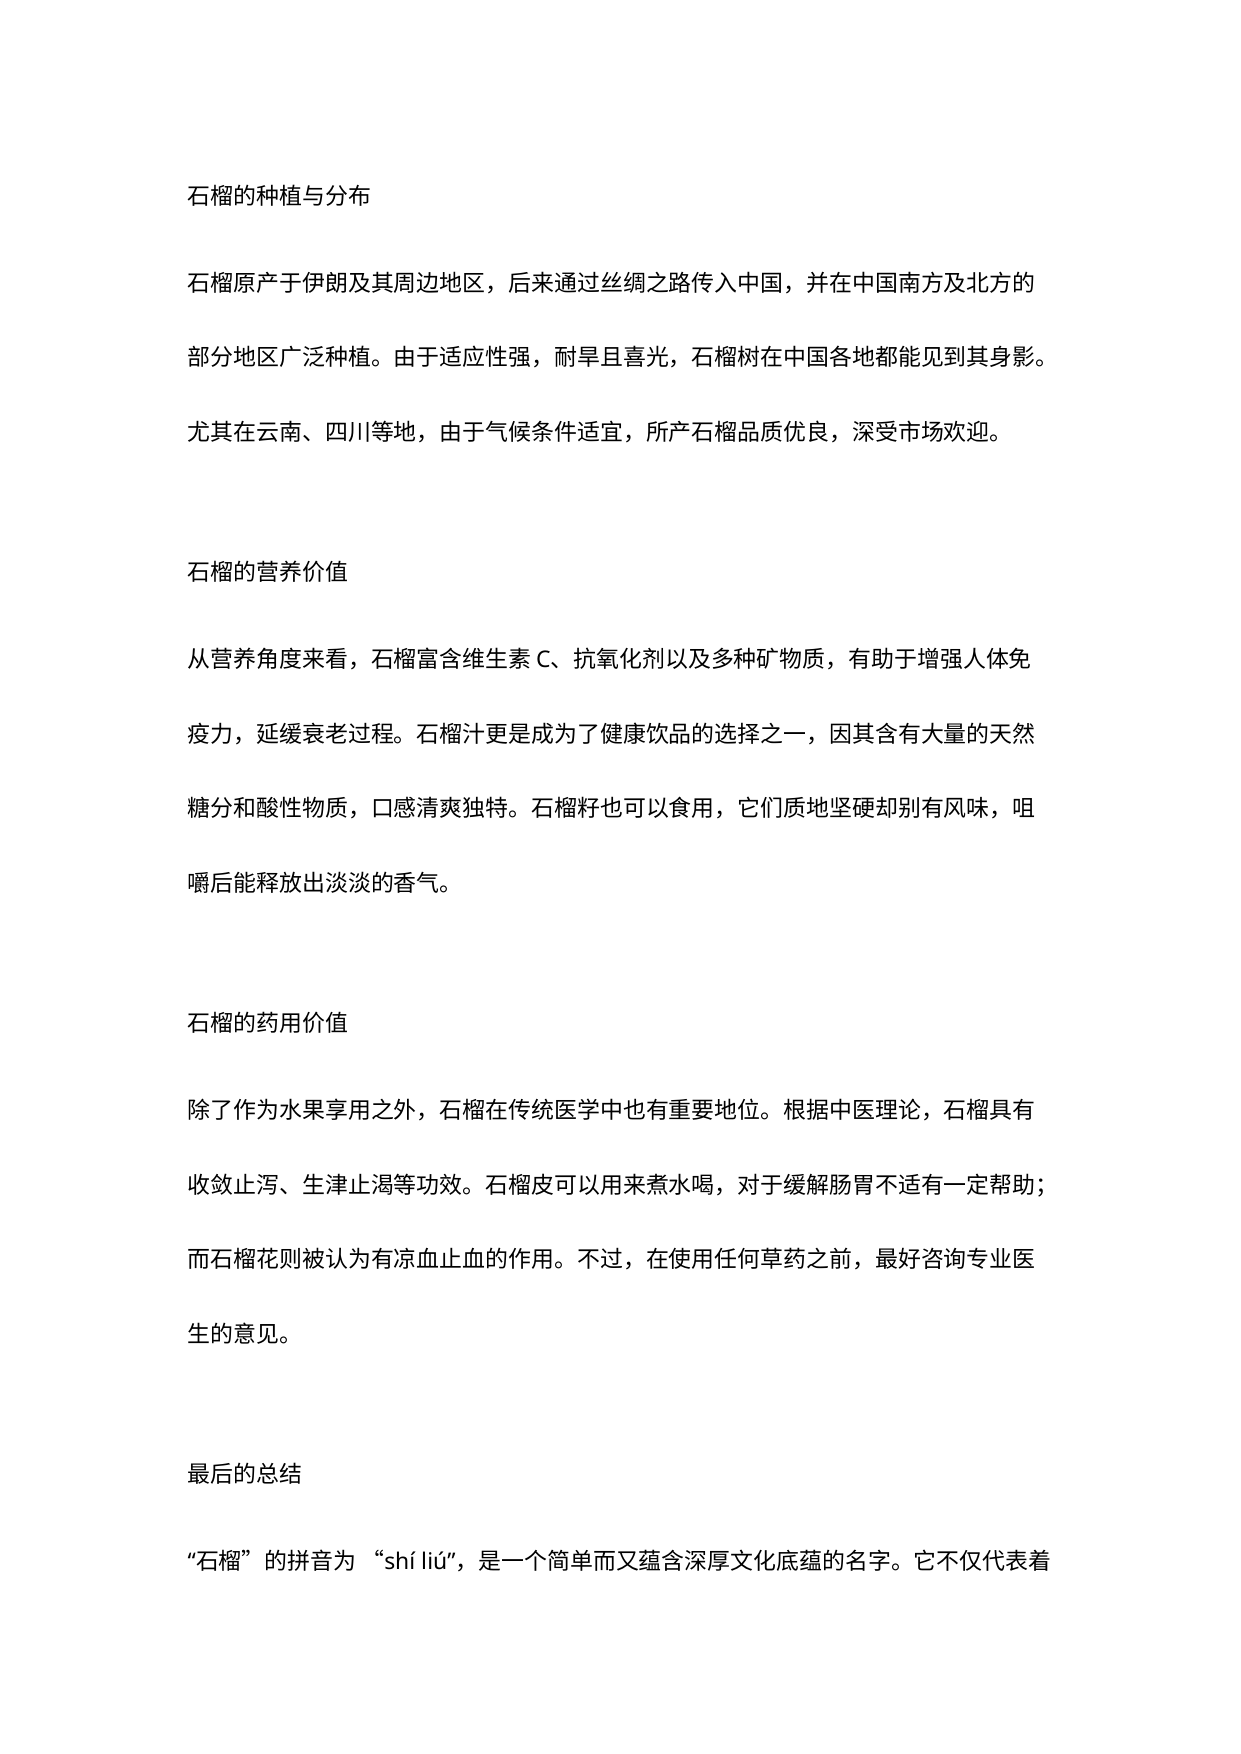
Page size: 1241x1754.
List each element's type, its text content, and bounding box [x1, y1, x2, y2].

text 石榴的药用价值 [187, 989, 1053, 1054]
text 石榴的种植与分布 [187, 162, 1053, 227]
text 最后的总结 [187, 1440, 1053, 1505]
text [187, 1527, 1053, 1592]
text 从营养角度来看，石榴富含维生素C、抗氧化剂以及多种矿物质，有助于增强人体免疫力，延缓衰老过程。石榴汁更是成为了健康饮品的选择之一，因其含有大量的天然糖分和酸性物质，口感清爽独特。石榴籽也可以食用，它们质地坚硬却别有风味，咀嚼后能释放出淡淡的香气。 [187, 625, 1053, 914]
text 石榴原产于伊朗及其周边地区，后来通过丝绸之路传入中国，并在中国南方及北方的部分地区广泛种植。由于适应性强，耐旱且喜光，石榴树在中国各地都能见到其身影。尤其在云南、四川等地，由于气候条件适宜，所产石榴品质优良，深受市场欢迎。 [187, 248, 1053, 463]
text 除了作为水果享用之外，石榴在传统医学中也有重要地位。根据中医理论，石榴具有收敛止泻、生津止渴等功效。石榴皮可以用来煮水喝，对于缓解肠胃不适有一定帮助；而石榴花则被认为有凉血止血的作用。不过，在使用任何草药之前，最好咨询专业医生的意见。 [187, 1076, 1053, 1365]
text 石榴的营养价值 [187, 538, 1053, 603]
